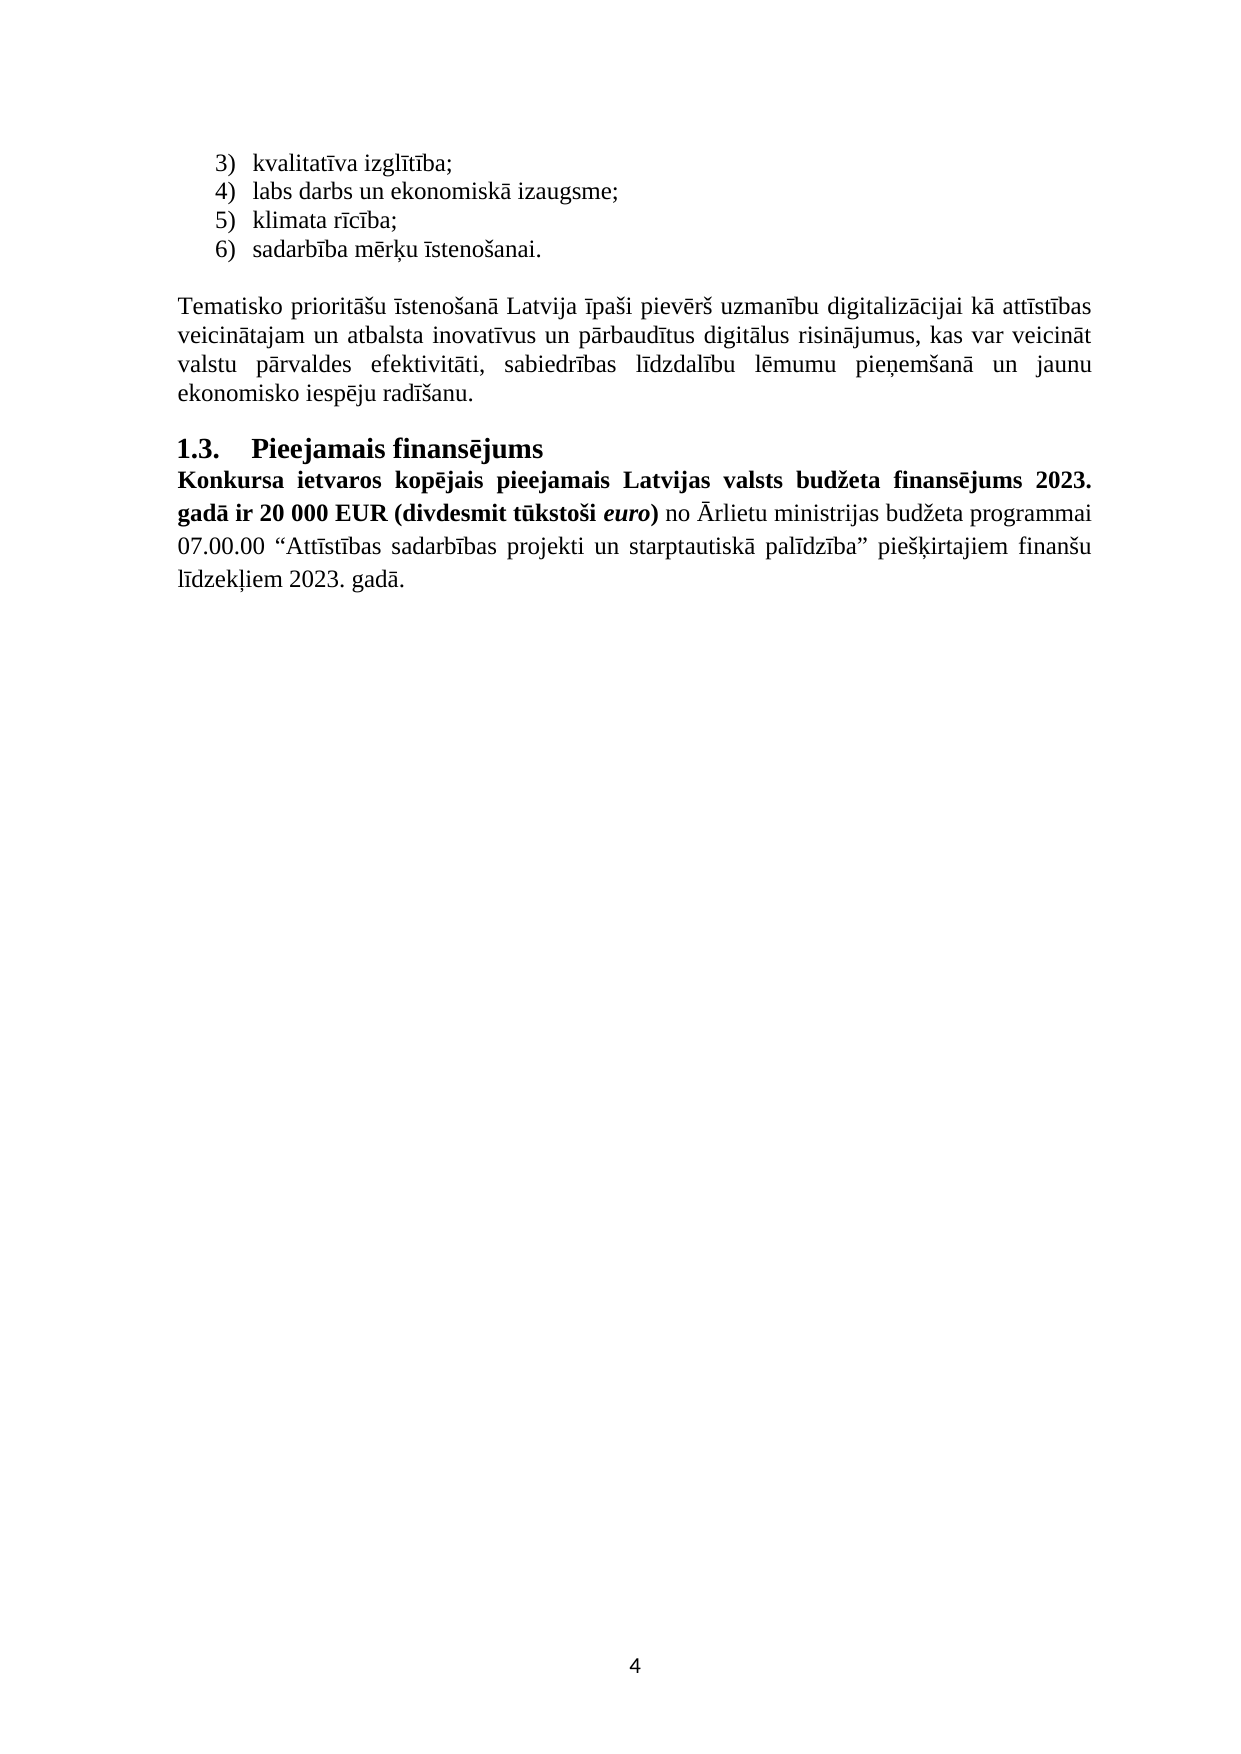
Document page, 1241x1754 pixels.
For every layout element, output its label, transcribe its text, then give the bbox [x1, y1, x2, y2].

text Konkursa ietvaros kopējais pieejamais Latvijas valsts budžeta finansējums 2023. gadā ir 20 000 EUR (divdesmit tūkstoši euro) no Ārlietu ministrijas budžeta programmai 07.00.00 “Attīstības sadarbības projekti un starptautiskā palīdzība” piešķirtajiem finanšu līdzekļiem 2023. gadā. [177, 465, 1092, 593]
text Tematisko prioritāšu īstenošanā Latvija īpaši pievērš uzmanību digitalizācijai kā attīstības veicinātajam un atbalsta inovatīvus un pārbaudītus digitālus risinājumus, kas var veicināt valstu pārvaldes efektivitāti, sabiedrības līdzdalību lēmumu pieņemšanā un jaunu ekonomisko iespēju radīšanu. [177, 291, 1092, 406]
list kvalitatīva izglītība; [215, 148, 1092, 176]
list labs darbs un ekonomiskā izaugsme; [215, 176, 1092, 205]
list klimata rīcība; [215, 205, 1092, 234]
subtitle Pieejamais finansējums [176, 431, 1092, 465]
list sadarbība mērķu īstenošanai. [215, 234, 1092, 263]
